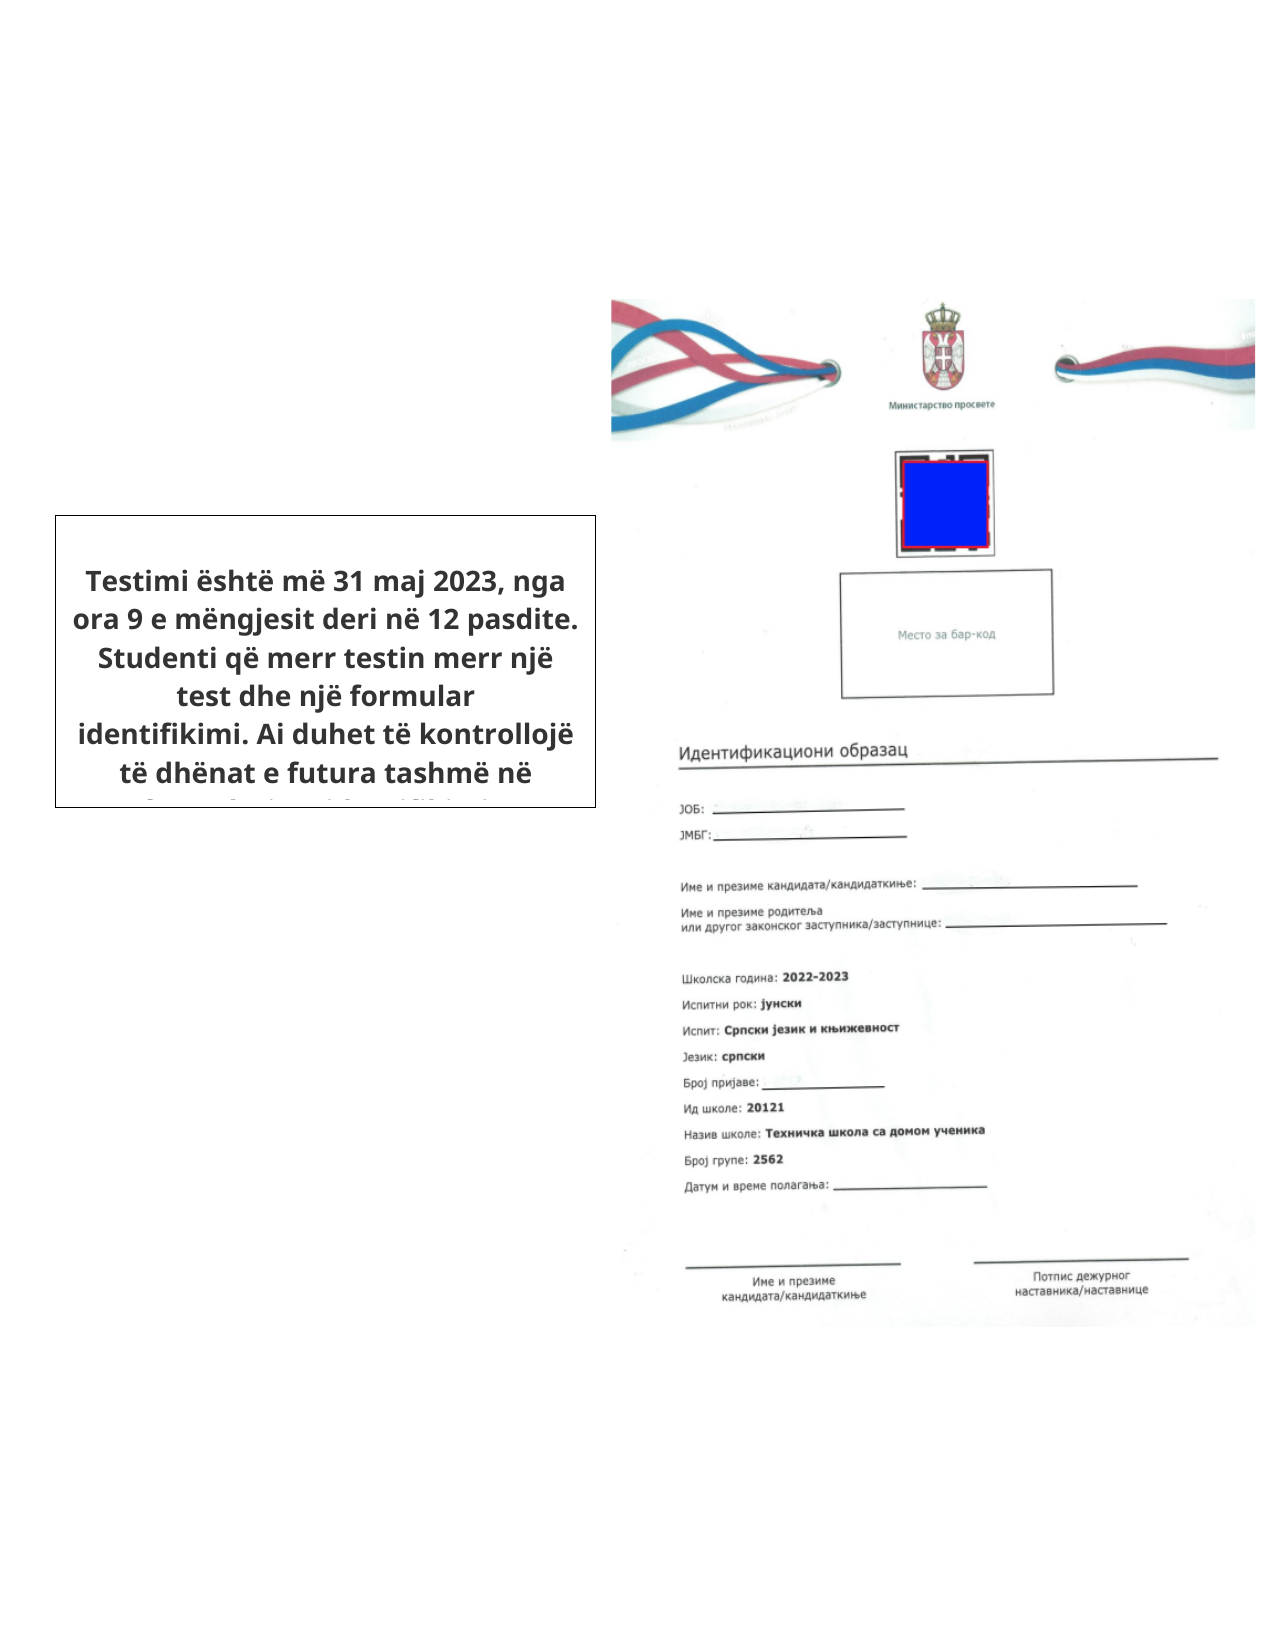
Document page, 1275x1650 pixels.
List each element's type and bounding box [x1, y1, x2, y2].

picture [611, 299, 1256, 1327]
